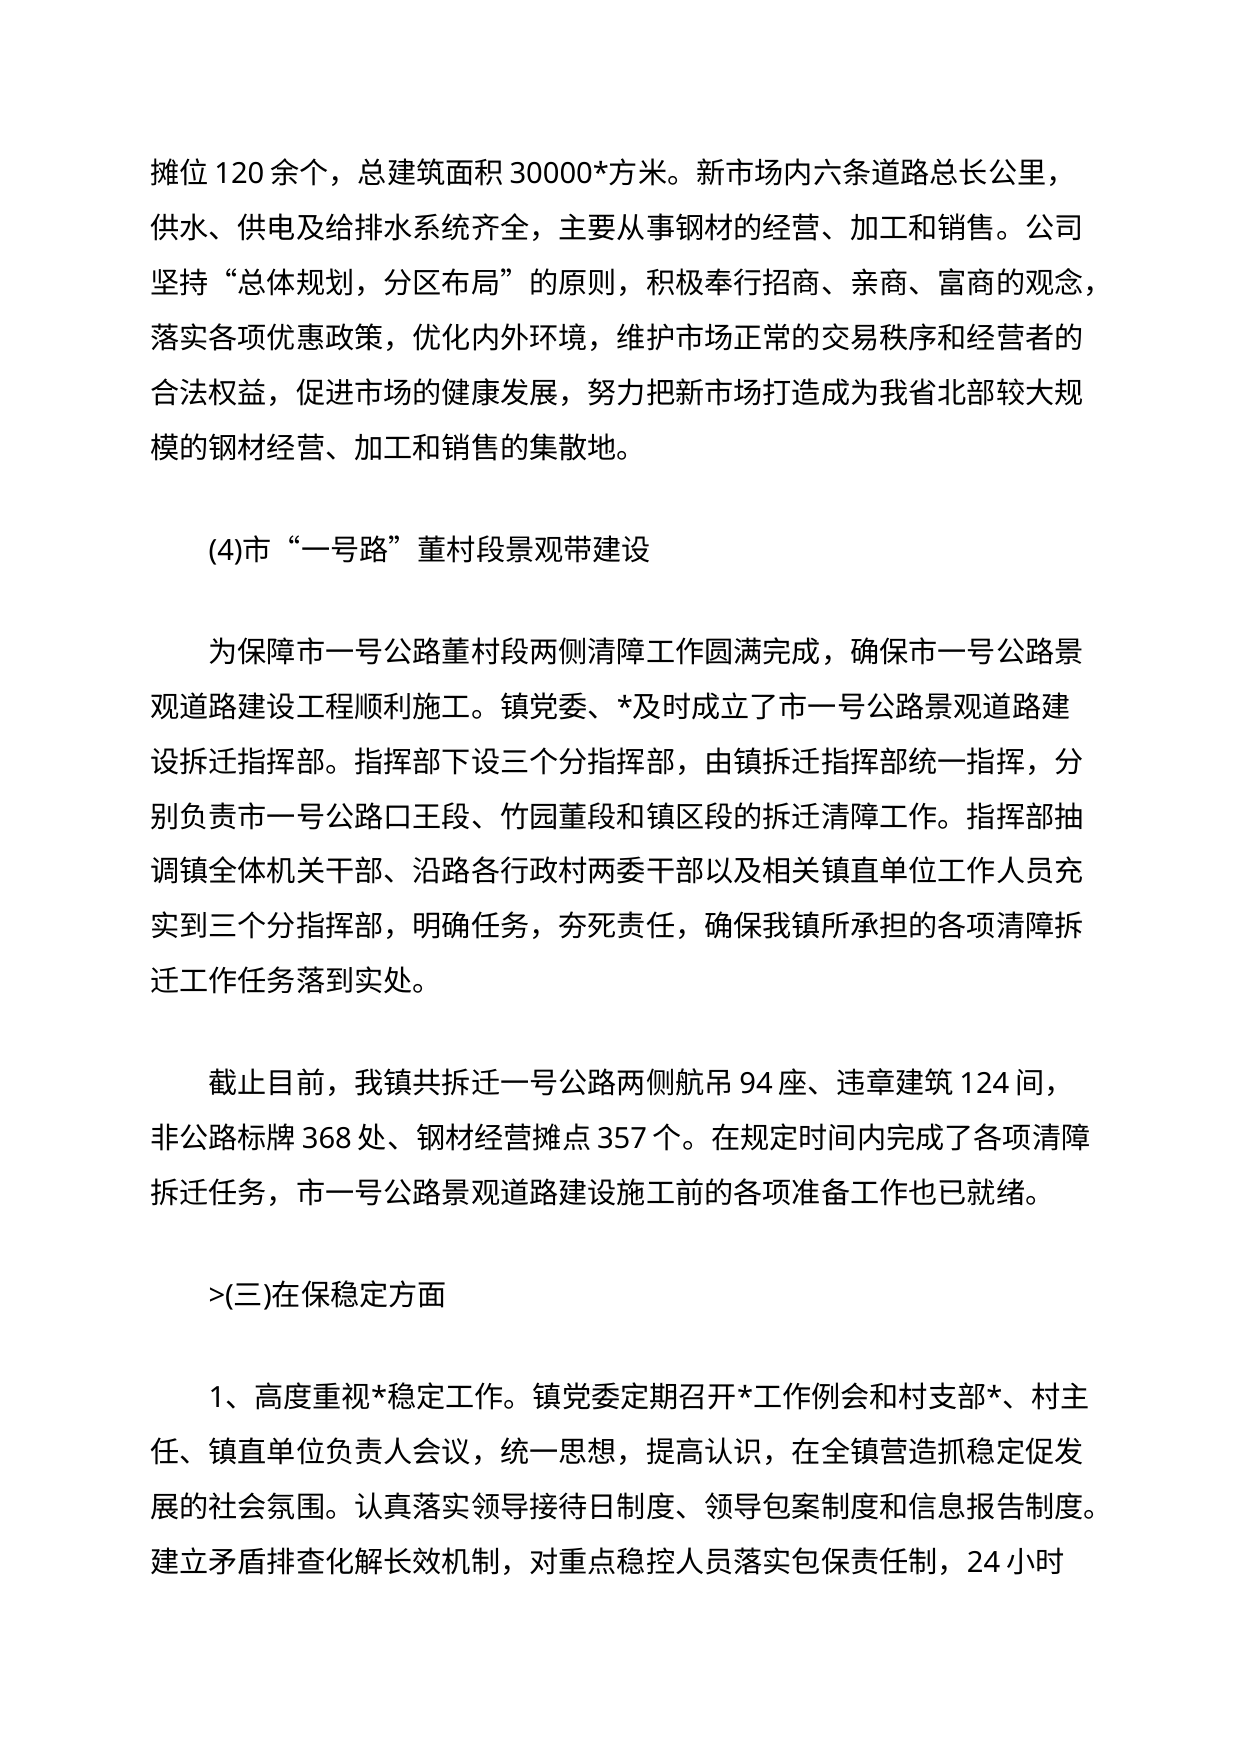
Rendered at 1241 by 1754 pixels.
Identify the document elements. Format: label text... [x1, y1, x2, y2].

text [150, 150, 1090, 467]
text >(三)在保稳定方面 [150, 1271, 1090, 1314]
text 为保障市一号公路董村段两侧清障工作圆满完成，确保市一号公路景观道路建设工程顺利施工。镇党委、*及时成立了市一号公路景观道路建设拆迁指挥部。指挥部下设三个分指挥部，由镇拆迁指挥部统一指挥，分别负责市一号公路口王段、竹园董段和镇区段的拆迁清障工作。指挥部抽调镇全体机关干部、沿路各行政村两委干部以及相关镇直单位工作人员充实到三个分指挥部，明确任务，夯死责任，确保我镇所承担的各项清障拆迁工作任务落到实处。 [150, 628, 1090, 1000]
text (4)市“一号路”董村段景观带建设 [150, 526, 1090, 569]
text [150, 1373, 1090, 1581]
text 截止目前，我镇共拆迁一号公路两侧航吊94座、违章建筑124间，非公路标牌368处、钢材经营摊点357个。在规定时间内完成了各项清障拆迁任务，市一号公路景观道路建设施工前的各项准备工作也已就绪。 [150, 1059, 1090, 1212]
